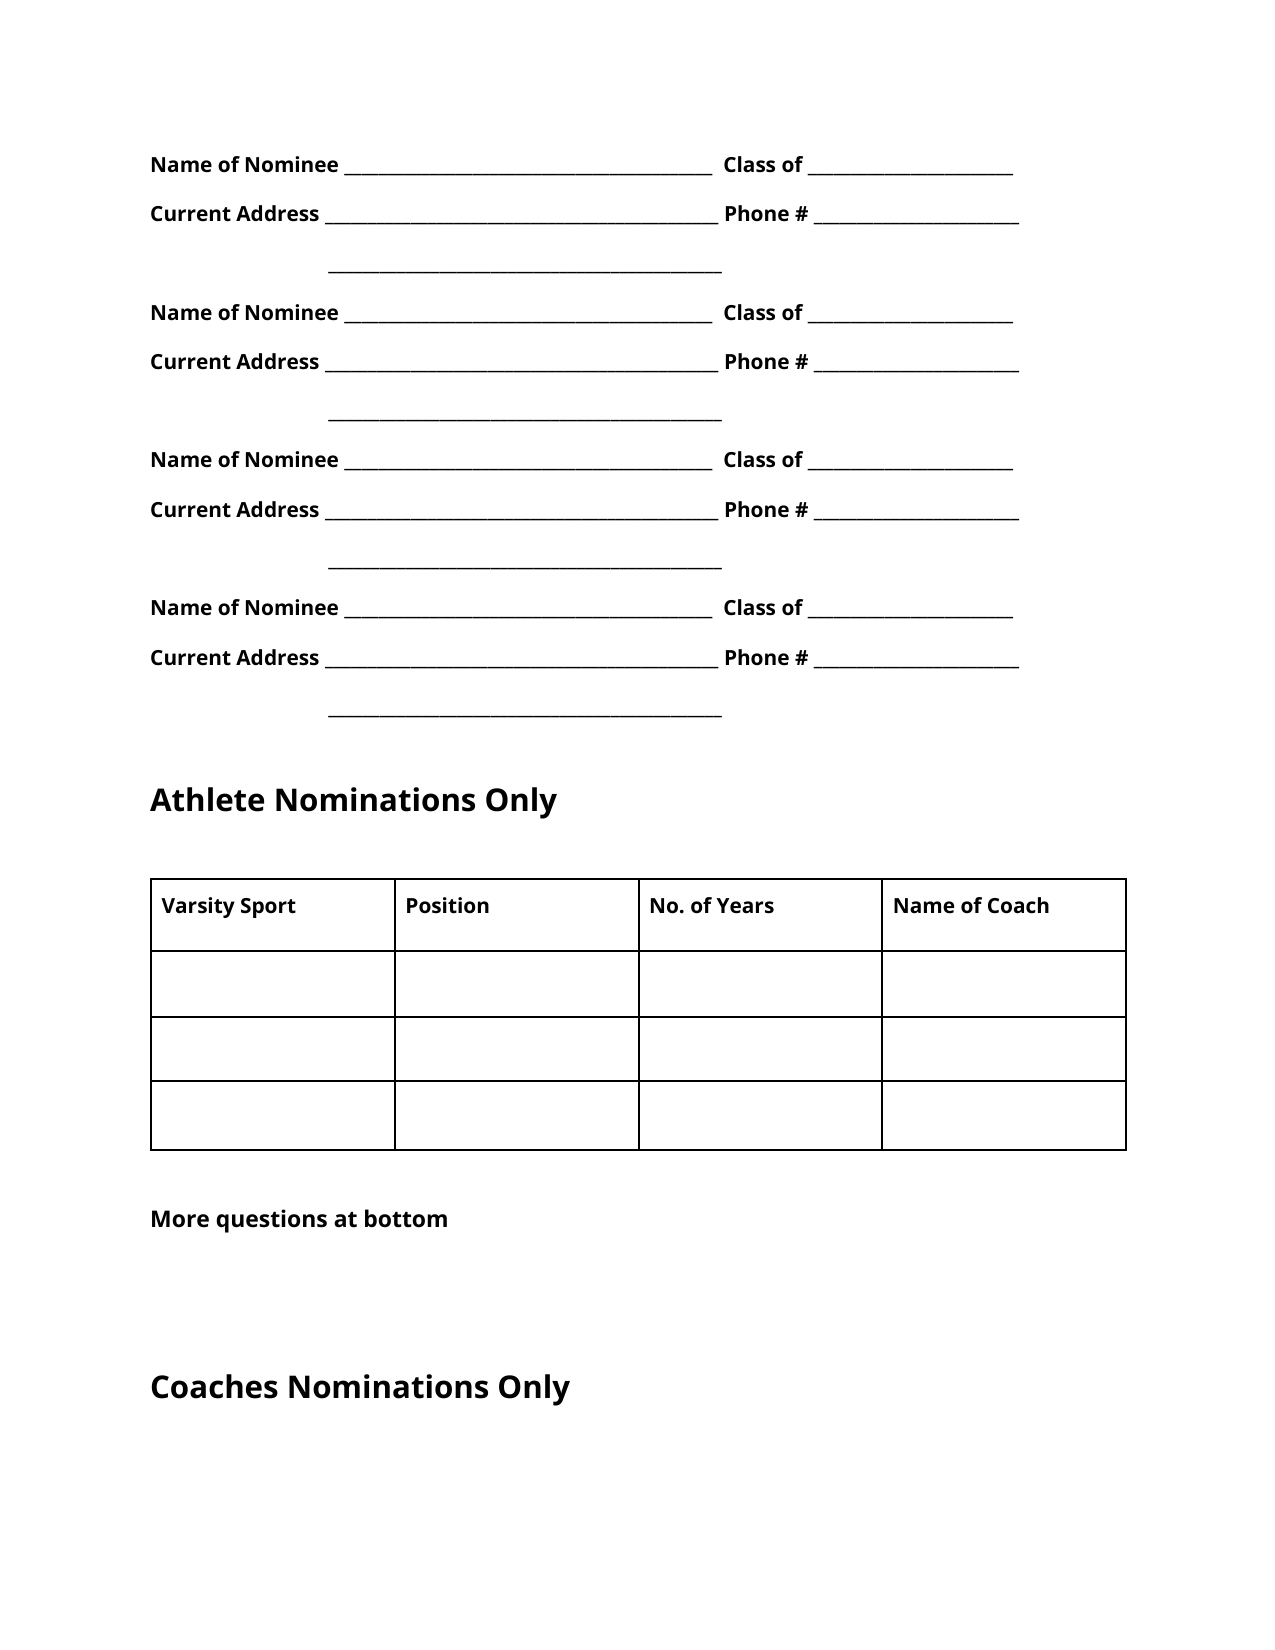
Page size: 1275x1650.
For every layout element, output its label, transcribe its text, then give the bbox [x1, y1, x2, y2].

table_cell [152, 1018, 394, 1080]
table_cell [883, 952, 1125, 1016]
subtitle Athlete Nominations Only [150, 778, 1125, 821]
text Current Address ______________________________________________ Phone # ________________________ [150, 347, 1125, 376]
table_cell [883, 1082, 1125, 1149]
text ______________________________________________ [150, 396, 1125, 425]
text Name of Nominee ___________________________________________ Class of ________________________ [150, 298, 1125, 326]
text Name of Nominee ___________________________________________ Class of ________________________ [150, 593, 1125, 622]
table_cell [152, 1082, 394, 1149]
table_cell [396, 952, 638, 1016]
table_cell [883, 1018, 1125, 1080]
table_header Varsity Sport [152, 880, 394, 950]
text ______________________________________________ [150, 248, 1125, 277]
text Current Address ______________________________________________ Phone # ________________________ [150, 495, 1125, 523]
table_cell [640, 1082, 881, 1149]
table_cell [152, 952, 394, 1016]
text Current Address ______________________________________________ Phone # ________________________ [150, 643, 1125, 671]
text ______________________________________________ [150, 692, 1125, 753]
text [150, 150, 1125, 178]
table_header No. of Years [640, 880, 881, 950]
table_cell [396, 1018, 638, 1080]
table_cell [640, 1018, 881, 1080]
table_cell [640, 952, 881, 1016]
table_header Name of Coach [883, 880, 1125, 950]
table_cell [396, 1082, 638, 1149]
table_header Position [396, 880, 638, 950]
text Name of Nominee ___________________________________________ Class of ________________________ [150, 446, 1125, 474]
subtitle Coaches Nominations Only [150, 1365, 1125, 1408]
text More questions at bottom [150, 1203, 1125, 1234]
text ______________________________________________ [150, 544, 1125, 573]
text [150, 199, 1125, 228]
